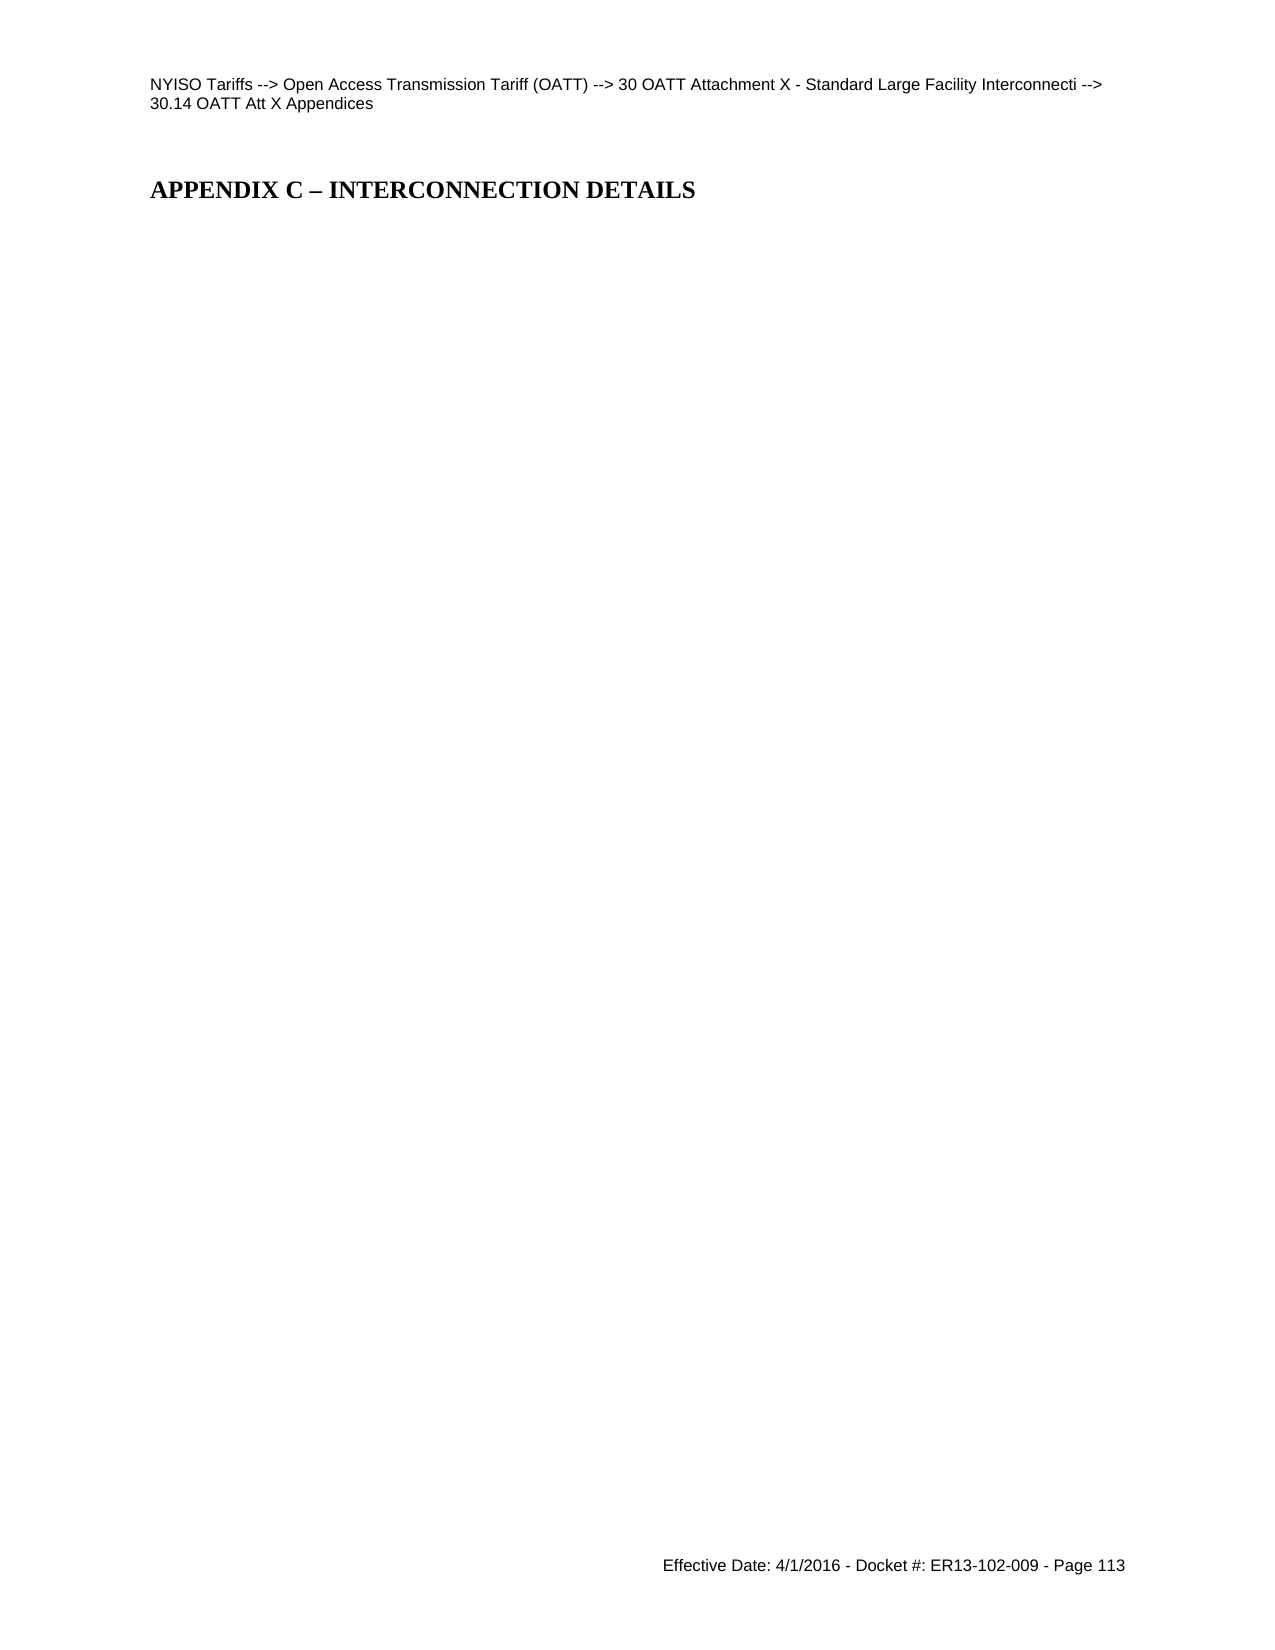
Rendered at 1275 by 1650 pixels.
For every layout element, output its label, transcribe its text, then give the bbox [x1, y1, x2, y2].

subtitle APPENDIX C – INTERCONNECTION DETAILS [150, 175, 1059, 204]
